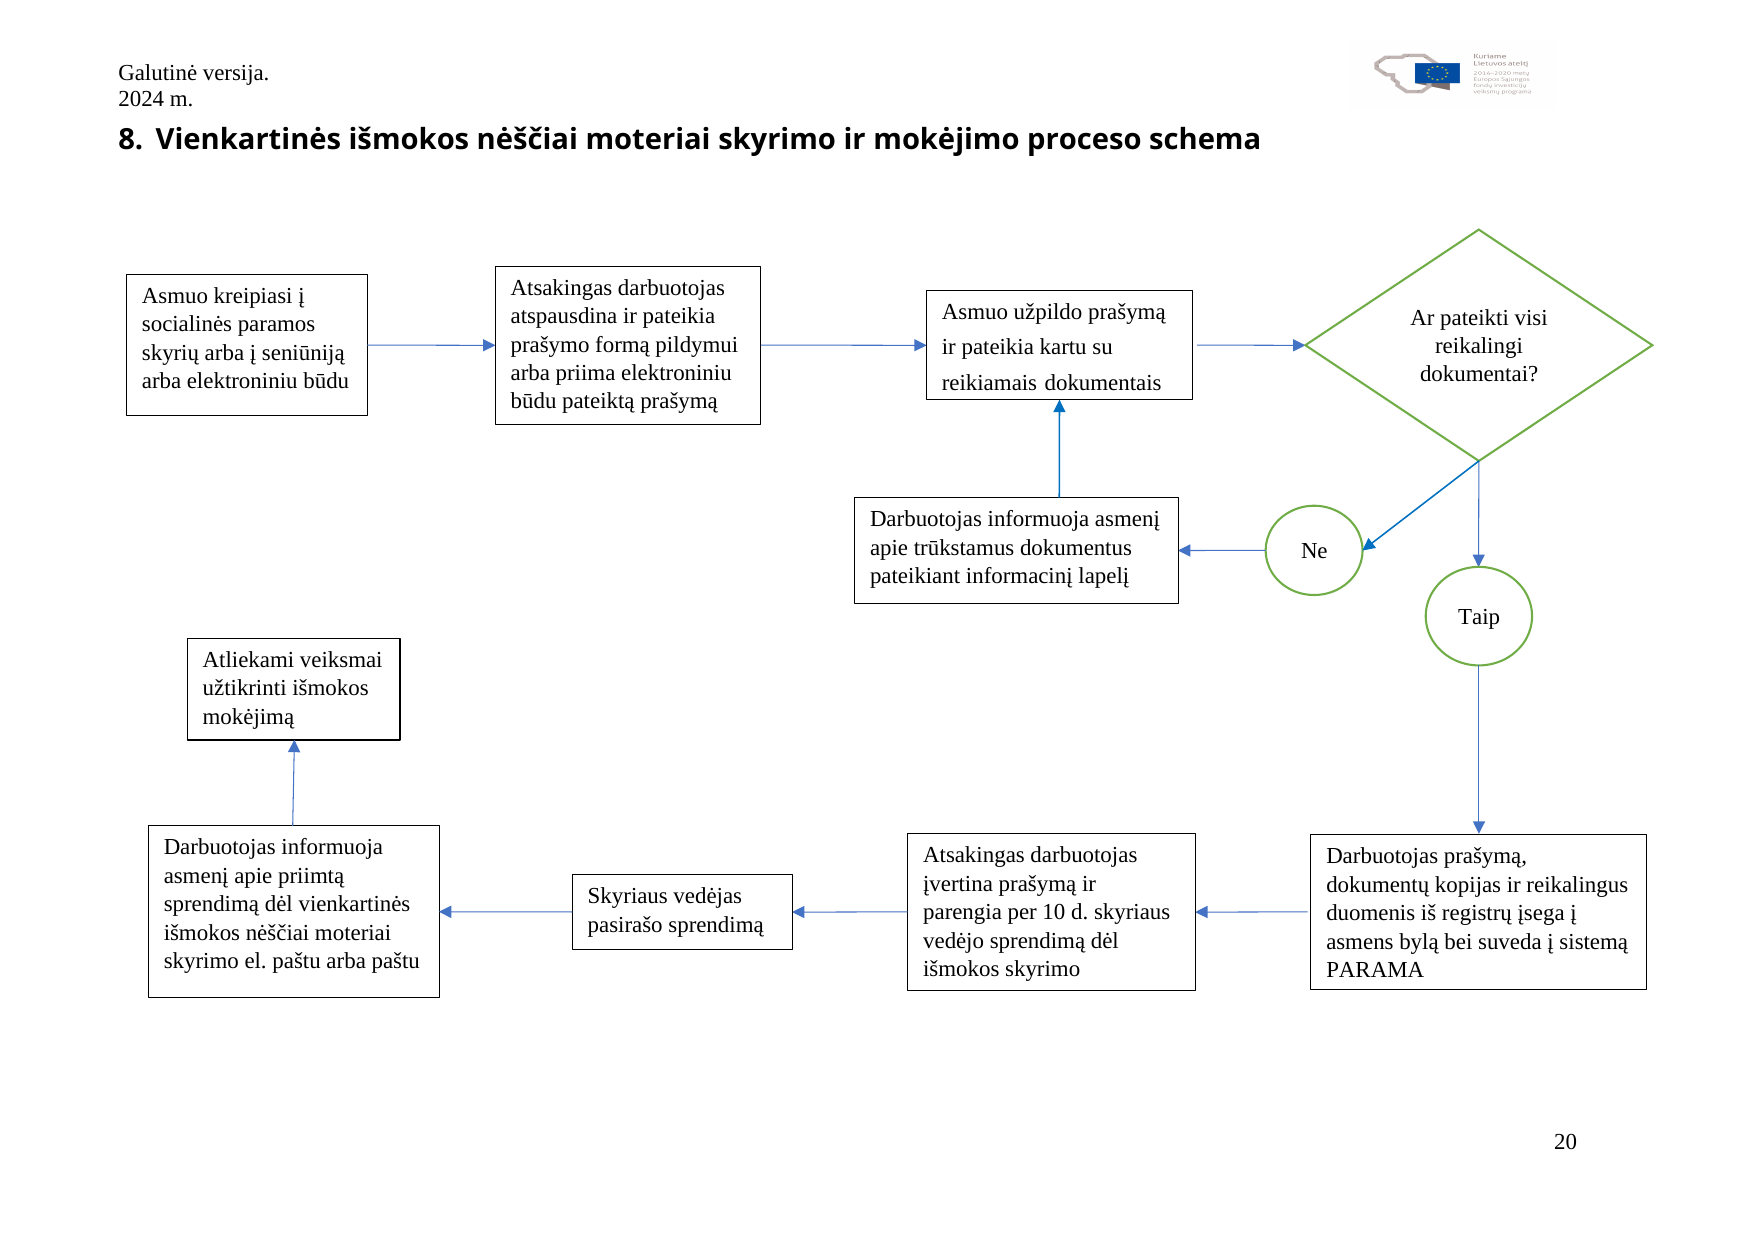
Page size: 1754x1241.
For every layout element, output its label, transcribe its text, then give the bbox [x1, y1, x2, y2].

subtitle Vienkartinės išmokos nėščiai moteriai skyrimo ir mokėjimo proceso schema [118, 118, 1577, 158]
picture [1348, 39, 1557, 109]
